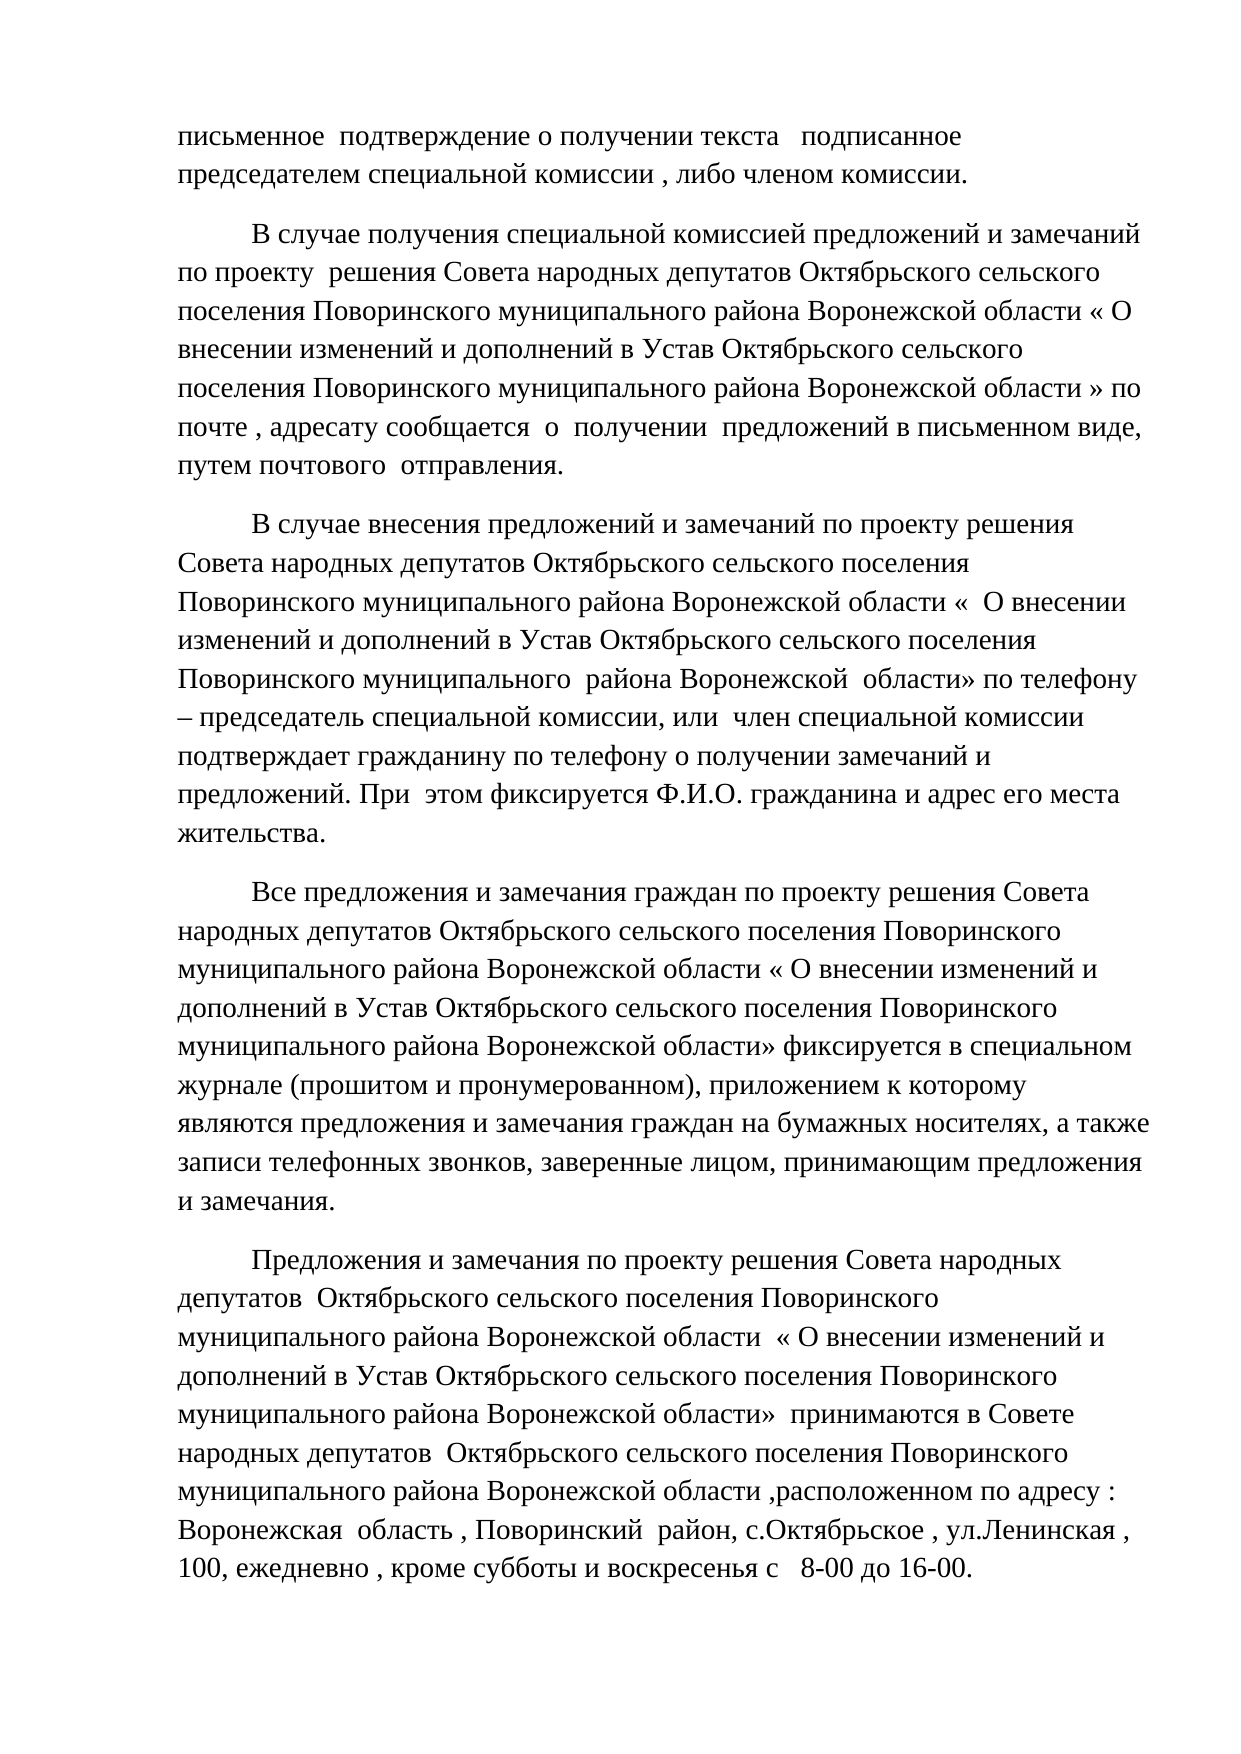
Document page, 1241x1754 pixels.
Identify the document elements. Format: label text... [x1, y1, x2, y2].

text В случае получения специальной комиссией предложений и замечаний по проекту решения Совета народных депутатов Октябрьского сельского поселения Поворинского муниципального района Воронежской области « О внесении изменений и дополнений в Устав Октябрьского сельского поселения Поворинского муниципального района Воронежской области » по почте , адресату сообщается о получении предложений в письменном виде, путем почтового отправления. [177, 216, 1152, 481]
text Все предложения и замечания граждан по проекту решения Совета народных депутатов Октябрьского сельского поселения Поворинского муниципального района Воронежской области « О внесении изменений и дополнений в Устав Октябрьского сельского поселения Поворинского муниципального района Воронежской области» фиксируется в специальном журнале (прошитом и пронумерованном), приложением к которому являются предложения и замечания граждан на бумажных носителях, а также записи телефонных звонков, заверенные лицом, принимающим предложения и замечания. [177, 874, 1152, 1216]
text В случае внесения предложений и замечаний по проекту решения Совета народных депутатов Октябрьского сельского поселения Поворинского муниципального района Воронежской области « О внесении изменений и дополнений в Устав Октябрьского сельского поселения Поворинского муниципального района Воронежской области» по телефону – председатель специальной комиссии, или член специальной комиссии подтверждает гражданину по телефону о получении замечаний и предложений. При этом фиксируется Ф.И.О. гражданина и адрес его места жительства. [177, 507, 1152, 848]
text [177, 118, 1152, 190]
text Предложения и замечания по проекту решения Совета народных депутатов Октябрьского сельского поселения Поворинского муниципального района Воронежской области « О внесении изменений и дополнений в Устав Октябрьского сельского поселения Поворинского муниципального района Воронежской области» принимаются в Совете народных депутатов Октябрьского сельского поселения Поворинского муниципального района Воронежской области ,расположенном по адресу : Воронежская область , Поворинский район, с.Октябрьское , ул.Ленинская , 100, ежедневно , кроме субботы и воскресенья с 8-00 до 16-00. [177, 1242, 1152, 1584]
